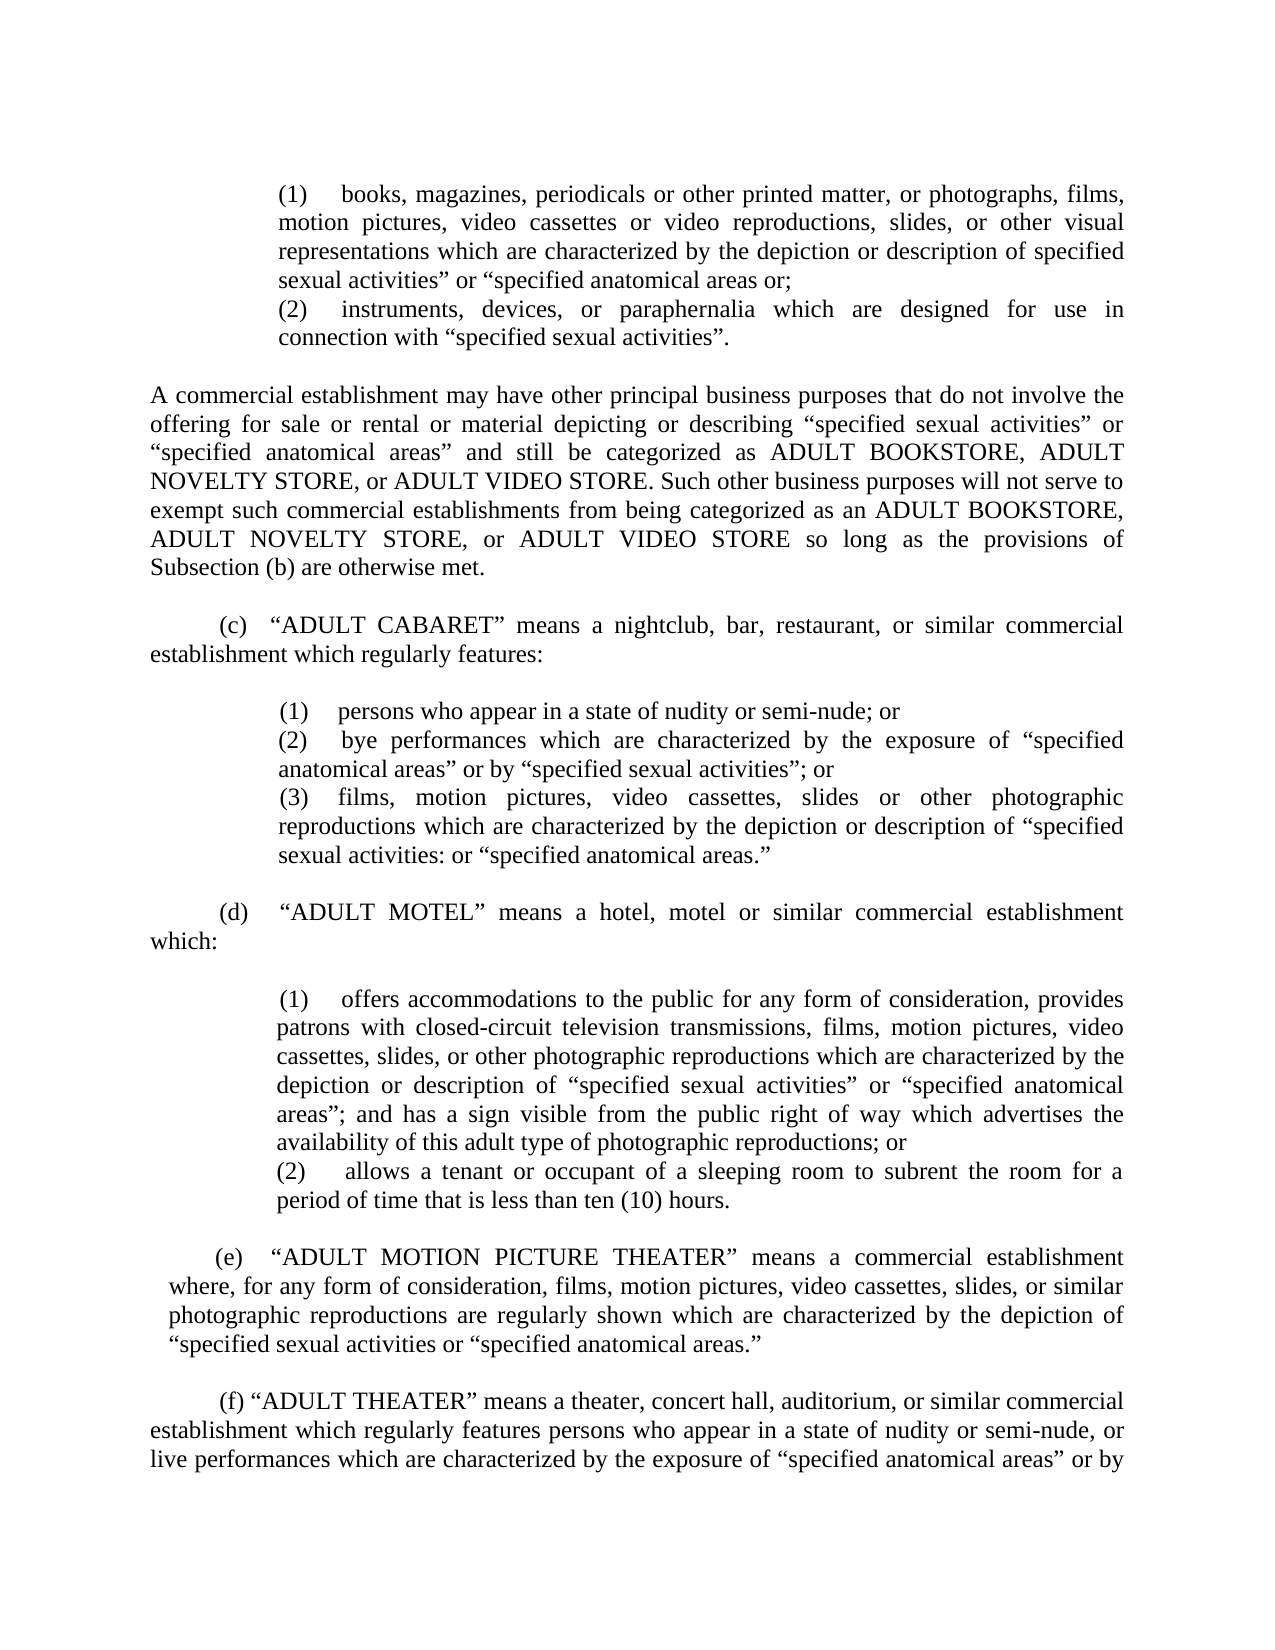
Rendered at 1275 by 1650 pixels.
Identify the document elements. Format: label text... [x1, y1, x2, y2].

text (3) films, motion pictures, video cassettes, slides or other photographic reproductions which are characterized by the depiction or description of “specified sexual activities: or “specified anatomical areas.” [278, 782, 1125, 869]
text (1) offers accommodations to the public for any form of consideration, provides patrons with closed-circuit television transmissions, films, motion pictures, video cassettes, slides, or other photographic reproductions which are characterized by the depiction or description of “specified sexual activities” or “specified anatomical areas”; and has a sign visible from the public right of way which advertises the availability of this adult type of photographic reproductions; or [276, 984, 1125, 1156]
text (c) “ADULT CABARET” means a nightclub, bar, restaurant, or similar commercial establishment which regularly features: [150, 610, 1125, 667]
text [150, 1386, 1125, 1472]
text (e) “ADULT MOTION PICTURE THEATER” means a commercial establishment where, for any form of consideration, films, motion pictures, video cassettes, slides, or similar photographic reproductions are regularly shown which are characterized by the depiction of “specified sexual activities or “specified anatomical areas.” [168, 1242, 1125, 1357]
text (2) bye performances which are characterized by the exposure of “specified anatomical areas” or by “specified sexual activities”; or [278, 725, 1125, 782]
text (1) books, magazines, periodicals or other printed matter, or photographs, films, motion pictures, video cassettes or video reproductions, slides, or other visual representations which are characterized by the depiction or description of specified sexual activities” or “specified anatomical areas or; [278, 179, 1125, 294]
text (2) instruments, devices, or paraphernalia which are designed for use in connection with “specified sexual activities”. [278, 294, 1125, 351]
text (d) “ADULT MOTEL” means a hotel, motel or similar commercial establishment which: [150, 897, 1125, 955]
text (2) allows a tenant or occupant of a sleeping room to subrent the room for a period of time that is less than ten (10) hours. [276, 1156, 1125, 1214]
text (1) persons who appear in a state of nudity or semi-nude; or [150, 696, 1125, 725]
text A commercial establishment may have other principal business purposes that do not involve the offering for sale or rental or material depicting or describing “specified sexual activities” or “specified anatomical areas” and still be categorized as ADULT BOOKSTORE, ADULT NOVELTY STORE, or ADULT VIDEO STORE. Such other business purposes will not serve to exempt such commercial establishments from being categorized as an ADULT BOOKSTORE, ADULT NOVELTY STORE, or ADULT VIDEO STORE so long as the provisions of Subsection (b) are otherwise met. [150, 380, 1125, 581]
